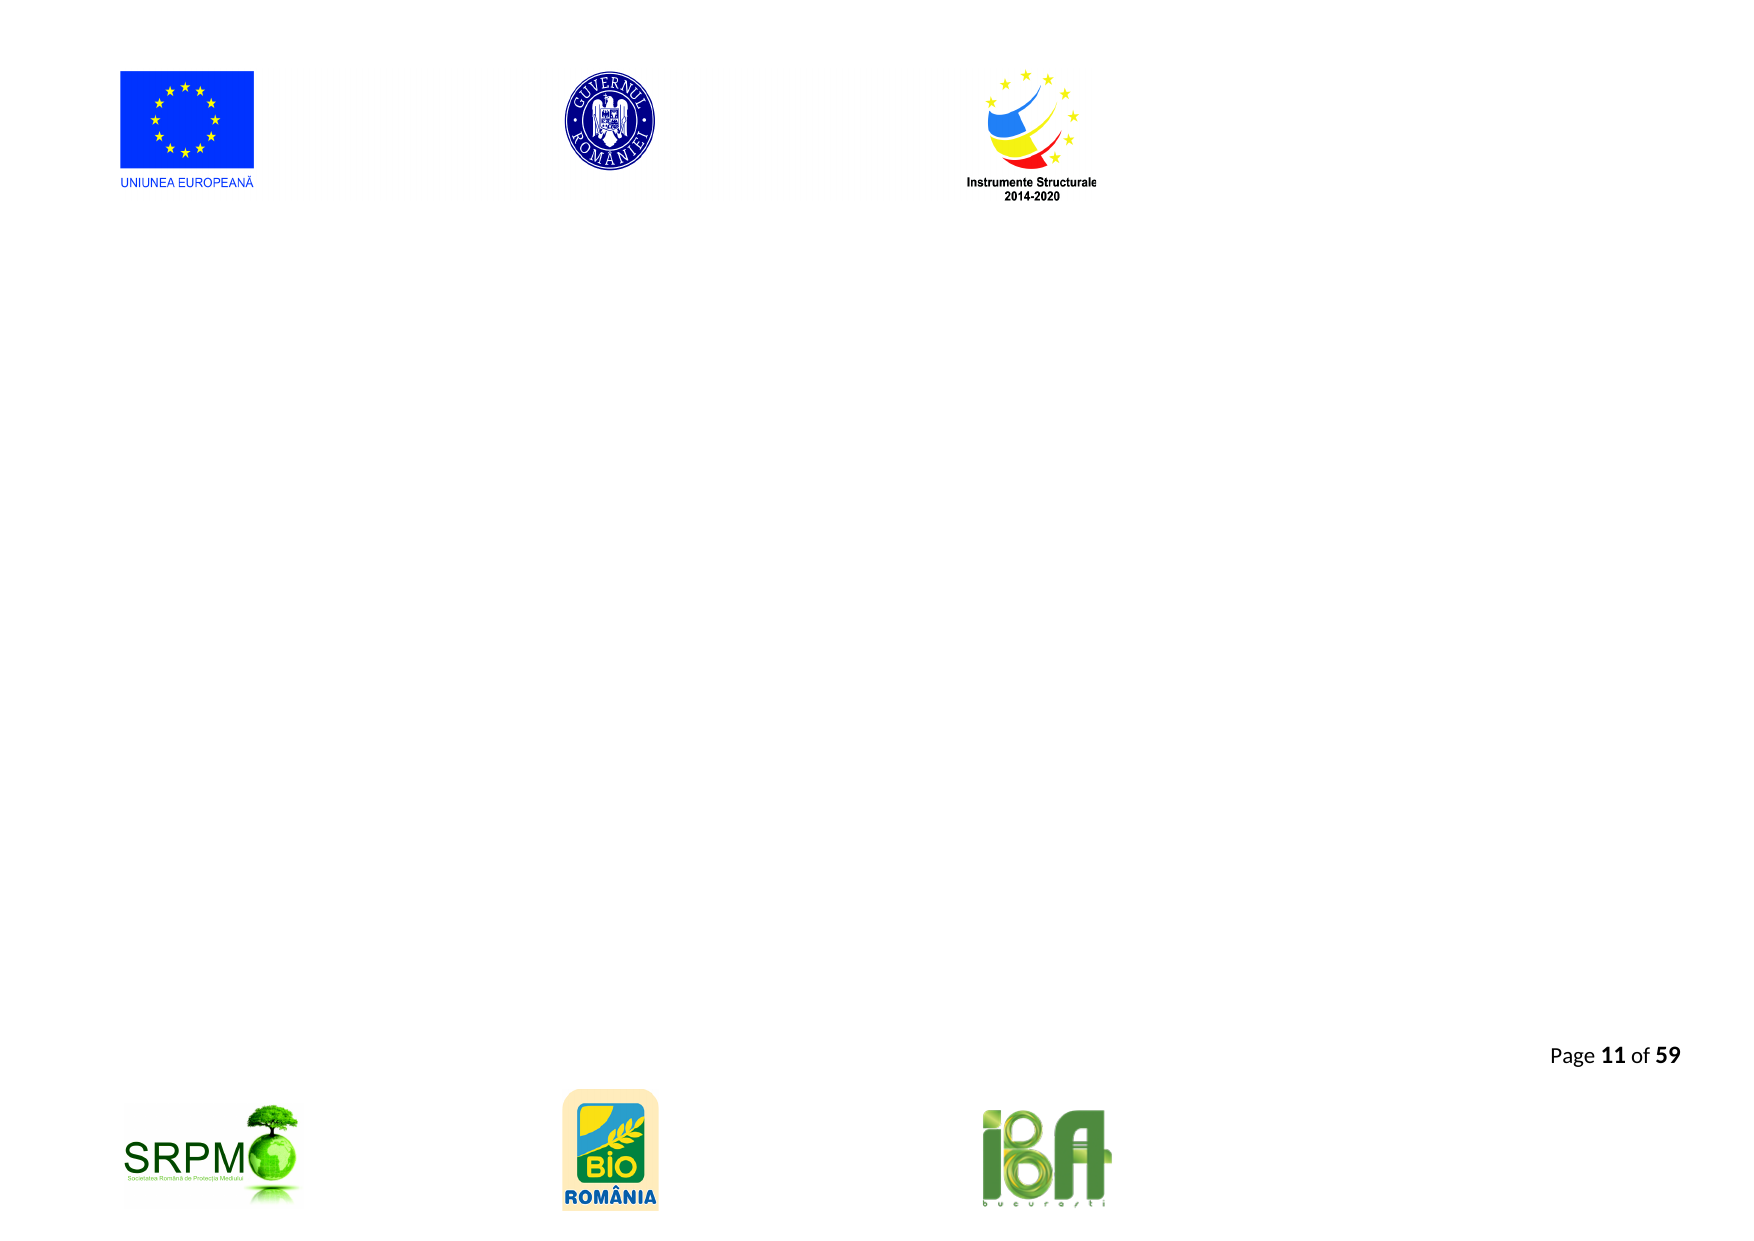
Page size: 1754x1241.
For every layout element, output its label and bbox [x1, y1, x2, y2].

picture [562, 1089, 659, 1211]
picture [973, 1106, 1130, 1215]
picture [120, 68, 1097, 201]
picture [123, 1103, 304, 1209]
